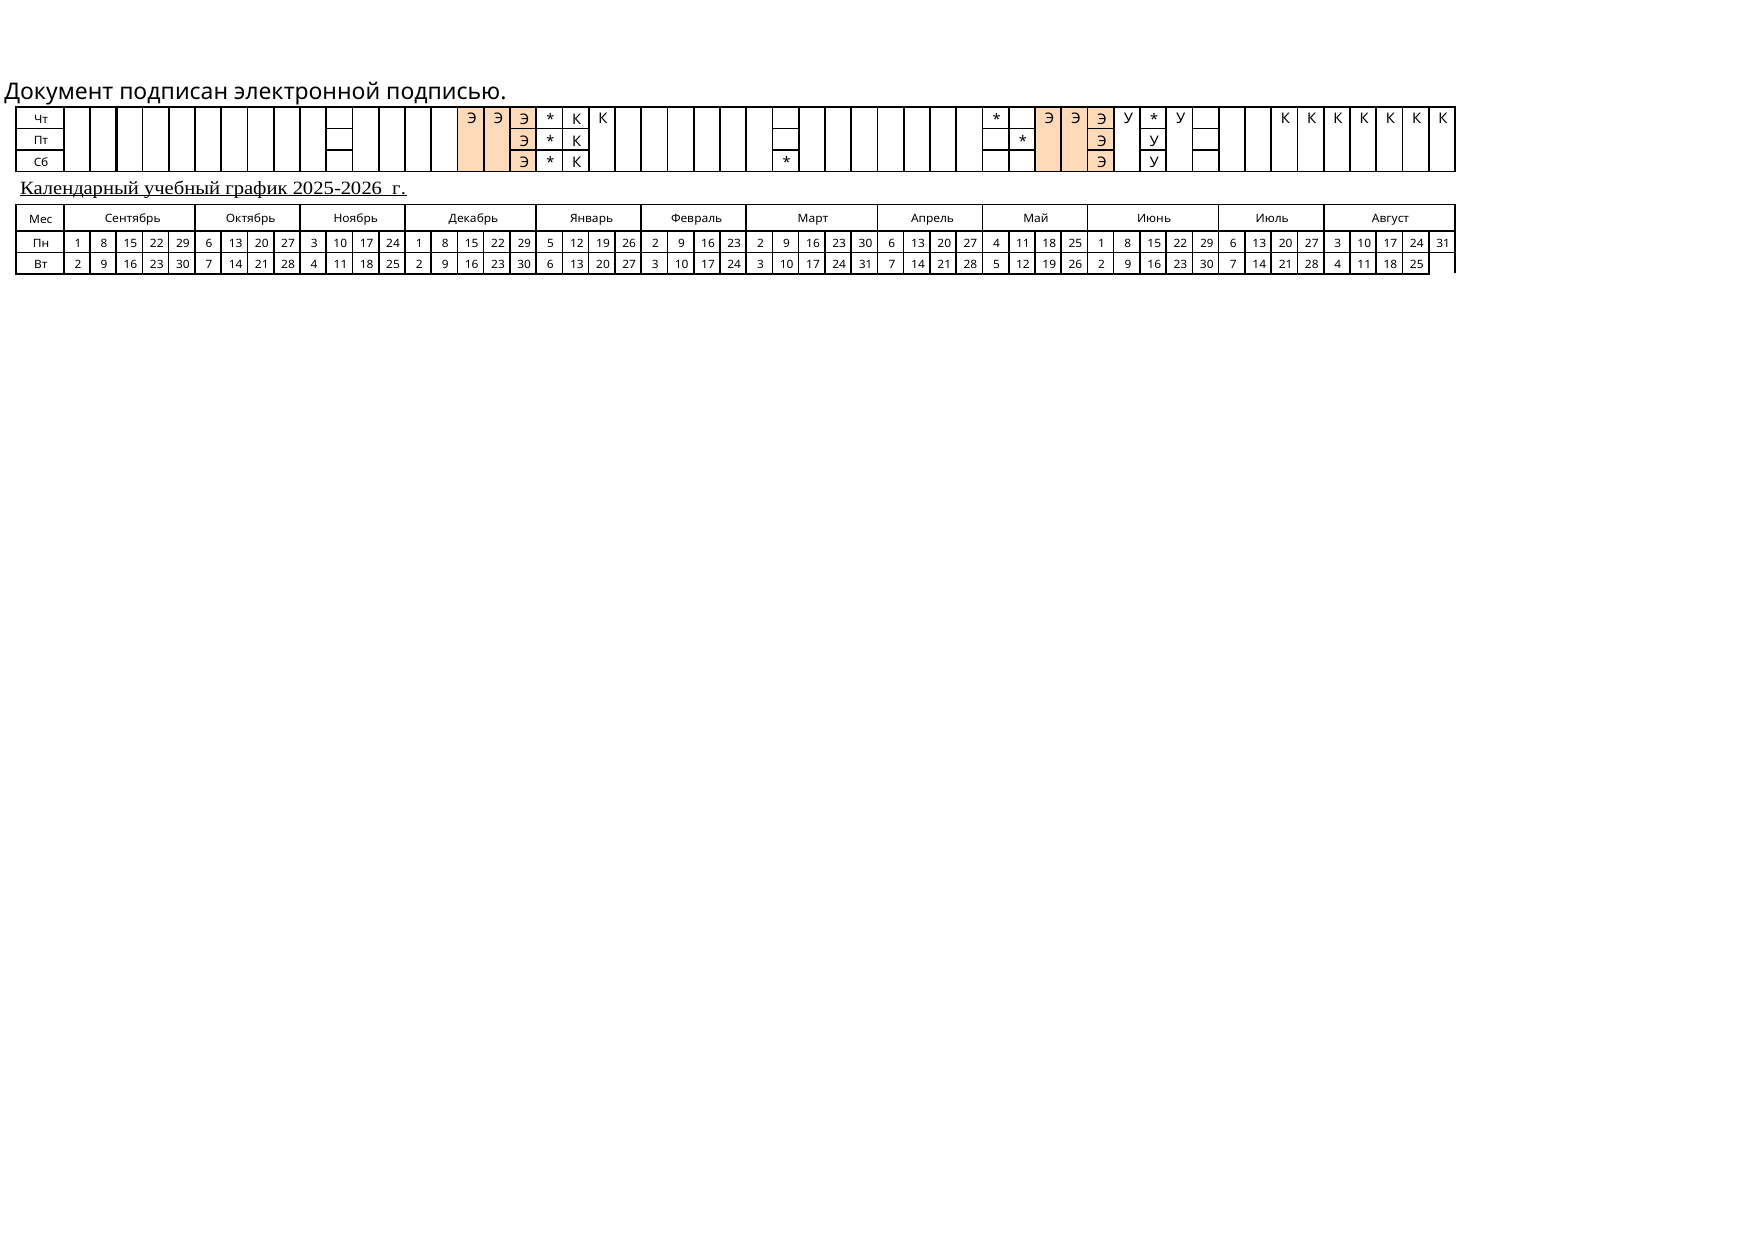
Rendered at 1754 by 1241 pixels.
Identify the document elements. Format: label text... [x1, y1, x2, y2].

table_cell 8 [1114, 232, 1139, 252]
table_cell 2 [1088, 253, 1113, 273]
table_cell 14 [904, 253, 929, 273]
table_cell 24 [380, 232, 404, 252]
table_cell 26 [1062, 253, 1087, 273]
table_cell [1430, 253, 1454, 273]
table_cell 14 [222, 253, 247, 273]
table_cell [327, 129, 352, 149]
table_cell Э [511, 151, 535, 171]
table_cell 7 [1219, 253, 1244, 273]
table_header Июль [1219, 205, 1323, 230]
table_header Сентябрь [65, 205, 194, 230]
table_cell 9 [432, 253, 457, 273]
table_cell 11 [1010, 232, 1034, 252]
table_cell 2 [65, 253, 89, 273]
table_cell 22 [1167, 232, 1192, 252]
table_cell 22 [484, 232, 509, 252]
table_cell 29 [1193, 232, 1218, 252]
table_cell 9 [1114, 253, 1139, 273]
table_cell 16 [799, 232, 824, 252]
table_cell 30 [1193, 253, 1218, 273]
table_cell К [563, 129, 588, 149]
table_cell 26 [616, 232, 640, 252]
table_header Февраль [642, 205, 745, 230]
table_cell * [773, 151, 798, 171]
table_cell 17 [1377, 232, 1402, 252]
table_cell 3 [642, 253, 667, 273]
table_cell 22 [143, 232, 168, 252]
text Календарный учебный график 2025-2026 г. [20, 177, 1502, 198]
table_cell 6 [878, 232, 903, 252]
table_cell 21 [1272, 253, 1297, 273]
table_cell 23 [484, 253, 509, 273]
table_cell 6 [196, 232, 220, 252]
table_cell 24 [1403, 232, 1428, 252]
table_cell Э [1088, 129, 1113, 149]
table_cell 20 [248, 232, 273, 252]
table_cell 6 [537, 253, 562, 273]
table_cell 23 [826, 232, 850, 252]
table_cell [1193, 108, 1218, 128]
table_header Мес [17, 205, 63, 230]
table_cell У [1141, 129, 1165, 149]
table_cell * [983, 108, 1008, 128]
table_cell 30 [852, 232, 877, 252]
table_cell [1010, 108, 1034, 128]
table_cell 2 [747, 232, 772, 252]
table_cell 24 [826, 253, 850, 273]
table_cell 13 [904, 232, 929, 252]
table_cell 12 [563, 232, 588, 252]
table_cell [1193, 129, 1218, 149]
table_cell 18 [1377, 253, 1402, 273]
table_cell 3 [1325, 232, 1349, 252]
table_cell 12 [1010, 253, 1034, 273]
table_cell 29 [511, 232, 535, 252]
table_cell 23 [721, 232, 745, 252]
table_cell Э [1088, 151, 1113, 171]
table_cell 10 [1351, 232, 1375, 252]
table_cell 16 [117, 253, 142, 273]
table_cell 19 [589, 232, 614, 252]
table_cell 25 [380, 253, 404, 273]
table_cell 4 [301, 253, 325, 273]
table_cell 13 [563, 253, 588, 273]
table_cell 28 [957, 253, 982, 273]
table_cell 20 [1272, 232, 1297, 252]
table_cell 16 [695, 232, 719, 252]
table_cell 28 [275, 253, 299, 273]
table_cell 10 [668, 253, 693, 273]
table_cell Вт [17, 253, 63, 273]
table_cell * [1010, 129, 1034, 149]
table_cell 31 [852, 253, 877, 273]
table_cell 17 [695, 253, 719, 273]
table_cell 24 [721, 253, 745, 273]
table_cell Пт [17, 129, 63, 149]
table_cell Э [511, 129, 535, 149]
table_cell К [563, 151, 588, 171]
table_header Ноябрь [301, 205, 404, 230]
table_cell 4 [1325, 253, 1349, 273]
table_cell 30 [511, 253, 535, 273]
table_header Июнь [1088, 205, 1218, 230]
table_cell 15 [1141, 232, 1165, 252]
table_cell 2 [642, 232, 667, 252]
table_header Май [983, 205, 1087, 230]
table_cell * [537, 129, 562, 149]
table_cell 15 [458, 232, 483, 252]
table_cell 7 [878, 253, 903, 273]
table_cell 10 [327, 232, 352, 252]
table_cell Э [511, 108, 535, 128]
table_cell 20 [931, 232, 955, 252]
table_cell У [1141, 151, 1165, 171]
table_cell [983, 129, 1008, 149]
table_cell 9 [773, 232, 798, 252]
table_cell 18 [1036, 232, 1060, 252]
table_cell * [537, 151, 562, 171]
table_cell 17 [353, 232, 378, 252]
table_cell [1010, 151, 1034, 171]
table_header Январь [537, 205, 640, 230]
table_cell 28 [1298, 253, 1323, 273]
table_cell 27 [616, 253, 640, 273]
table_cell 25 [1062, 232, 1087, 252]
table_cell 1 [406, 232, 430, 252]
table_cell 27 [957, 232, 982, 252]
table_cell * [1141, 108, 1165, 128]
table_cell Чт [17, 108, 63, 128]
table_cell Э [1088, 108, 1113, 128]
table_cell 9 [668, 232, 693, 252]
table_header Август [1325, 205, 1454, 230]
table_cell 19 [1036, 253, 1060, 273]
table_cell 13 [1246, 232, 1270, 252]
table_cell [773, 108, 798, 128]
table_cell [773, 129, 798, 149]
table_header Апрель [878, 205, 982, 230]
table_cell 27 [275, 232, 299, 252]
table_cell 10 [773, 253, 798, 273]
table_cell 30 [169, 253, 194, 273]
table_cell 6 [1219, 232, 1244, 252]
table_cell 1 [65, 232, 89, 252]
table_cell 20 [589, 253, 614, 273]
table_cell 31 [1430, 232, 1454, 252]
table_cell [1193, 151, 1218, 171]
table_cell 23 [143, 253, 168, 273]
table_cell 1 [1088, 232, 1113, 252]
table_cell 21 [248, 253, 273, 273]
table_cell 11 [327, 253, 352, 273]
table_cell 29 [169, 232, 194, 252]
table_cell 14 [1246, 253, 1270, 273]
table_cell 11 [1351, 253, 1375, 273]
table_cell Сб [17, 151, 63, 171]
table_cell 15 [117, 232, 142, 252]
table_cell 27 [1298, 232, 1323, 252]
table_cell 9 [91, 253, 115, 273]
table_header Октябрь [196, 205, 299, 230]
table_cell [983, 151, 1008, 171]
table_cell 8 [432, 232, 457, 252]
table_cell 25 [1403, 253, 1428, 273]
table_cell К [563, 108, 588, 128]
table_cell 23 [1167, 253, 1192, 273]
table_cell 2 [406, 253, 430, 273]
table_cell 16 [458, 253, 483, 273]
table_cell Пн [17, 232, 63, 252]
table_cell 5 [537, 232, 562, 252]
table_cell [327, 108, 352, 128]
table_cell 4 [983, 232, 1008, 252]
table_header Март [747, 205, 877, 230]
table_cell 17 [799, 253, 824, 273]
table_cell 3 [301, 232, 325, 252]
table_cell 16 [1141, 253, 1165, 273]
table_cell 18 [353, 253, 378, 273]
table_cell 7 [196, 253, 220, 273]
table_cell 3 [747, 253, 772, 273]
table_cell 13 [222, 232, 247, 252]
table_cell 8 [91, 232, 115, 252]
table_cell 21 [931, 253, 955, 273]
table_cell [327, 151, 352, 171]
table_header Декабрь [406, 205, 535, 230]
table_cell * [537, 108, 562, 128]
table_cell 5 [983, 253, 1008, 273]
